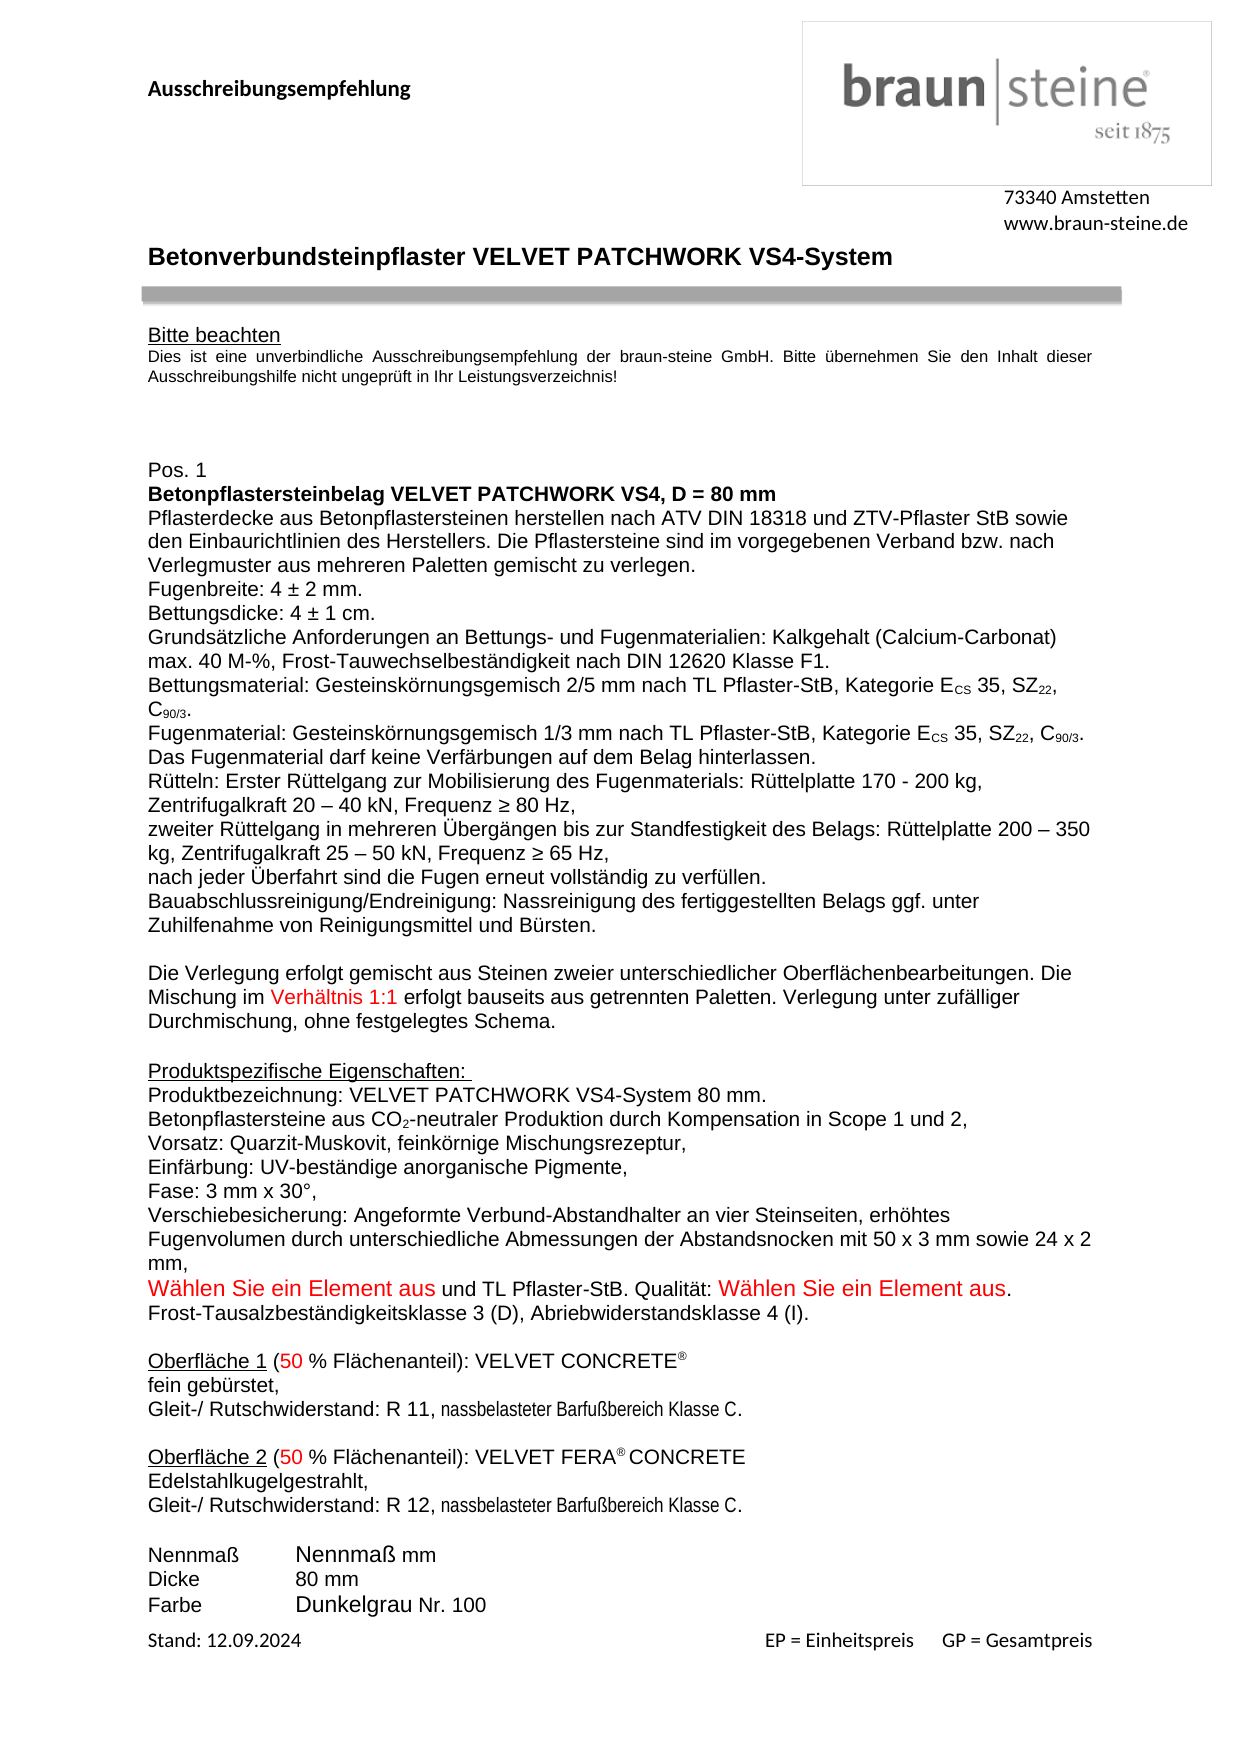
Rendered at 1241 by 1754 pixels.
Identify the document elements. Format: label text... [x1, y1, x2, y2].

text Betonpflastersteine aus CO2-neutraler Produktion durch Kompensation in Scope 1 und 2, [148, 1107, 1093, 1131]
text Farbe Nr. [148, 1591, 1093, 1617]
text Rütteln: Erster Rüttelgang zur Mobilisierung des Fugenmaterials: Rüttelplatte 170 - 200 kg, Zentrifugalkraft 20 – 40 kN, Frequenz ≥ 80 Hz, [148, 769, 1093, 817]
text Pflasterdecke aus Betonpflastersteinen herstellen nach ATV DIN 18318 und ZTV-Pflaster StB sowie den Einbaurichtlinien des Herstellers. Die Pflastersteine sind im vorgegebenen Verband bzw. nach Verlegmuster aus mehreren Paletten gemischt zu verlegen. [148, 505, 1093, 577]
text Bitte beachten [148, 323, 1093, 347]
text Fugenbreite: 4 ± 2 mm. [148, 577, 1093, 601]
text Grundsätzliche Anforderungen an Bettungs- und Fugenmaterialien: Kalkgehalt (Calcium-Carbonat) max. 40 M-%, Frost-Tauwechselbeständigkeit nach DIN 12620 Klasse F1. [148, 625, 1093, 673]
text Dies ist eine unverbindliche Ausschreibungsempfehlung der braun-steine GmbH. Bitte übernehmen Sie den Inhalt dieser Ausschreibungshilfe nicht ungeprüft in Ihr Leistungsverzeichnis! [148, 347, 1093, 386]
text Einfärbung: UV-beständige anorganische Pigmente, [148, 1155, 1093, 1179]
text Die Verlegung erfolgt gemischt aus Steinen zweier unterschiedlicher Oberflächenbearbeitungen. Die Mischung im Verhältnis 1:1 erfolgt bauseits aus getrennten Paletten. Verlegung unter zufälliger Durchmischung, ohne festgelegtes Schema. [148, 961, 1093, 1032]
text Oberfläche 2 (50 % Flächenanteil): VELVET FERA® CONCRETE [148, 1445, 1093, 1469]
picture [793, 12, 1218, 191]
text Gleit-/ Rutschwiderstand: R 11, nassbelasteter Barfußbereich Klasse C. [148, 1397, 1093, 1421]
text Nennmaß mm [148, 1541, 1093, 1567]
text Fase: 3 mm x 30°, [148, 1179, 1093, 1203]
text Dicke 80 mm [148, 1567, 1093, 1591]
text Vorsatz: Quarzit-Muskovit, feinkörnige Mischungsrezeptur, [148, 1131, 1093, 1155]
text Produktspezifische Eigenschaften: [148, 1059, 1093, 1083]
text Fugenmaterial: Gesteinskörnungsgemisch 1/3 mm nach TL Pflaster-StB, Kategorie ECS 35, SZ22, C90/3. Das Fugenmaterial darf keine Verfärbungen auf dem Belag hinterlassen. [148, 721, 1093, 769]
text Edelstahlkugelgestrahlt, [148, 1469, 1093, 1493]
text und TL Pflaster-StB. Qualität: . Frost-Tausalzbeständigkeitsklasse 3 (D), Abriebwiderstandsklasse 4 (I). [148, 1274, 1093, 1325]
text fein gebürstet, [148, 1373, 1093, 1397]
text Pos. 1 [148, 457, 1093, 481]
text Verschiebesicherung: Angeformte Verbund-Abstandhalter an vier Steinseiten, erhöhtes Fugenvolumen durch unterschiedliche Abmessungen der Abstandsnocken mit 50 x 3 mm sowie 24 x 2 mm, [148, 1203, 1093, 1274]
text Bauabschlussreinigung/Endreinigung: Nassreinigung des fertiggestellten Belags ggf. unter Zuhilfenahme von Reinigungsmittel und Bürsten. [148, 889, 1093, 937]
text Gleit-/ Rutschwiderstand: R 12, nassbelasteter Barfußbereich Klasse C. [148, 1493, 1093, 1517]
text zweiter Rüttelgang in mehreren Übergängen bis zur Standfestigkeit des Belags: Rüttelplatte 200 – 350 kg, Zentrifugalkraft 25 – 50 kN, Frequenz ≥ 65 Hz, [148, 817, 1093, 865]
text Bettungsmaterial: Gesteinskörnungsgemisch 2/5 mm nach TL Pflaster-StB, Kategorie ECS 35, SZ22, C90/3. [148, 673, 1093, 721]
text Betonverbundsteinpflaster VELVET PATCHWORK VS4-System [148, 242, 1093, 271]
text Oberfläche 1 (50 % Flächenanteil): VELVET CONCRETE® [148, 1349, 1093, 1373]
text Produktbezeichnung: VELVET PATCHWORK VS4-System 80 mm. [148, 1083, 1093, 1107]
text nach jeder Überfahrt sind die Fugen erneut vollständig zu verfüllen. [148, 865, 1093, 889]
text Betonpflastersteinbelag VELVET PATCHWORK VS4, D = 80 mm [148, 481, 1093, 505]
text Bettungsdicke: 4 ± 1 cm. [148, 601, 1093, 625]
